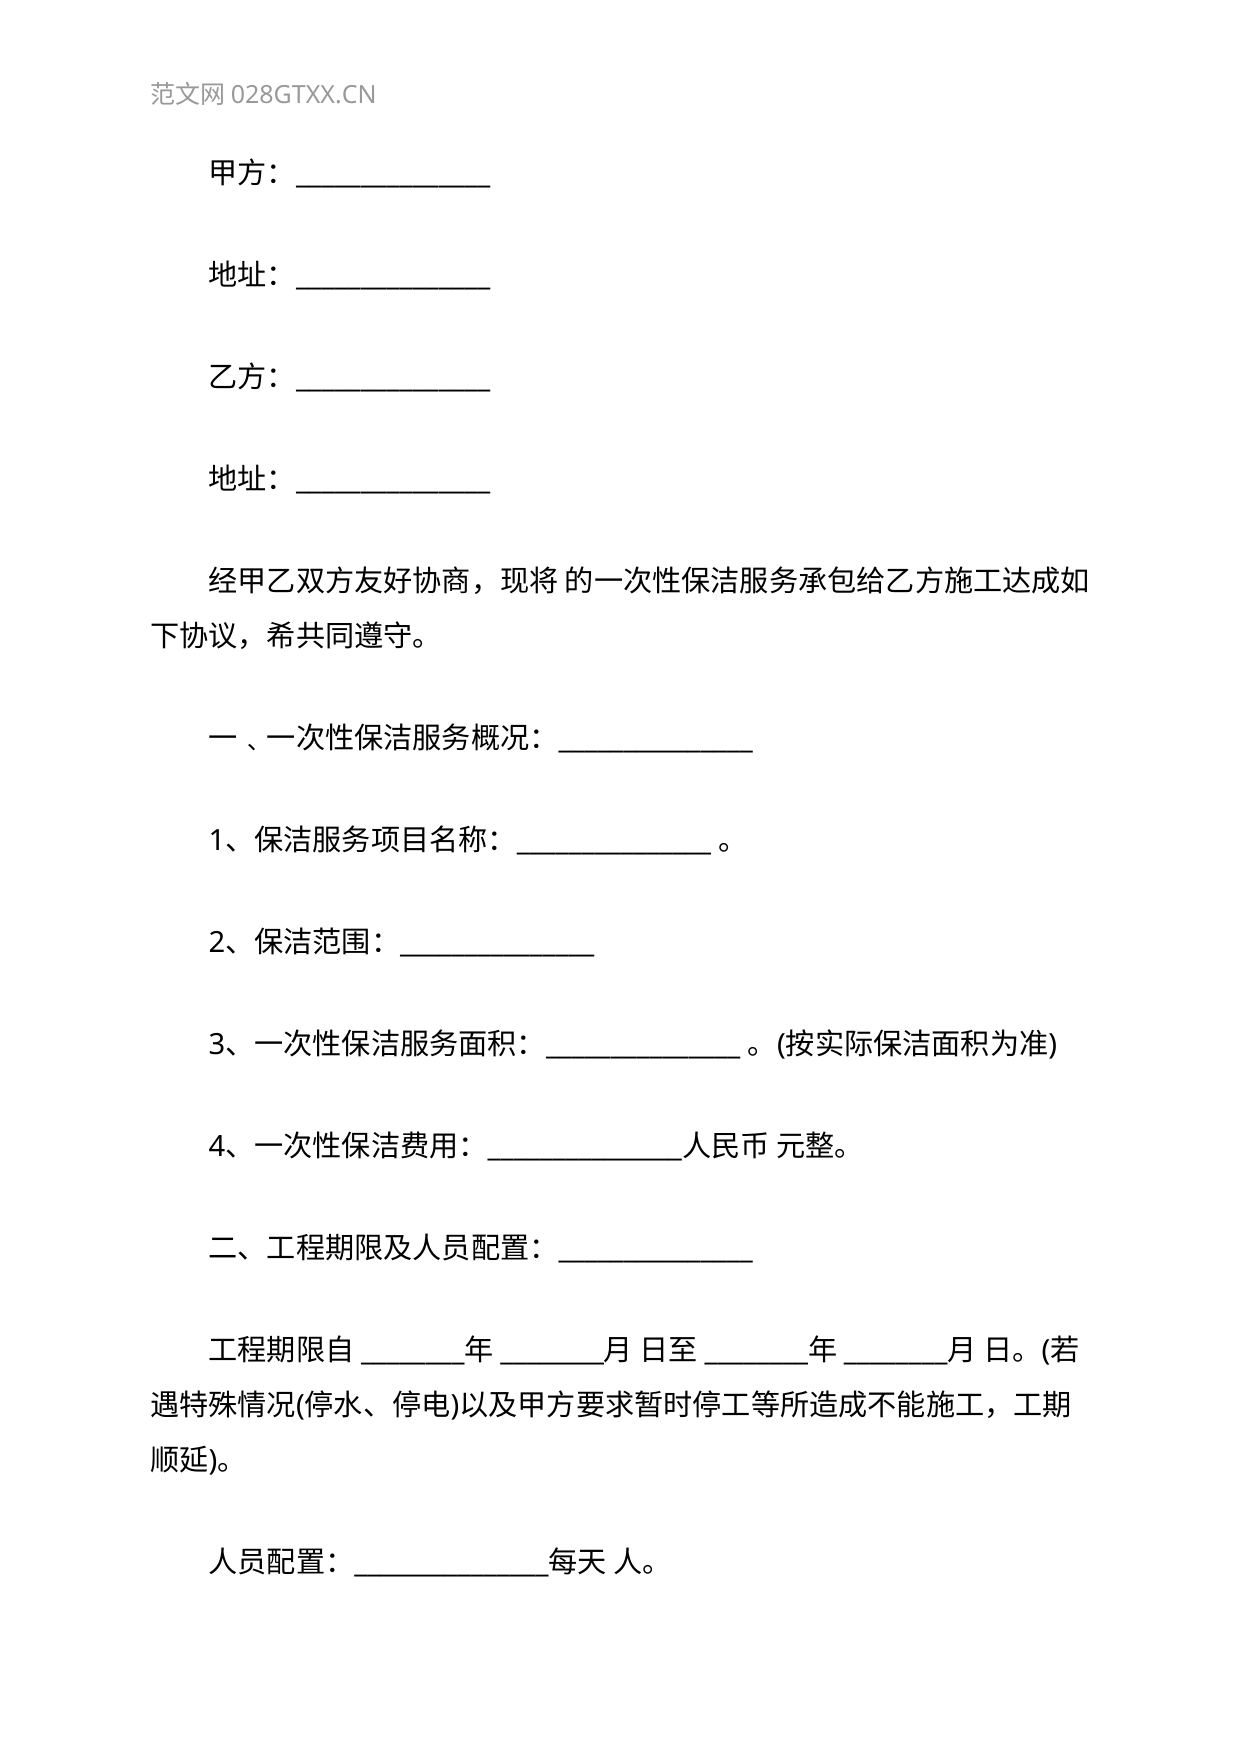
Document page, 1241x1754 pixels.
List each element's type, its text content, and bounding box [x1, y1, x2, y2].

text 2、保洁范围：_______________ [150, 918, 1090, 961]
text 地址：_______________ [150, 252, 1090, 294]
text 1、保洁服务项目名称：_______________ 。 [150, 817, 1090, 859]
text 3、一次性保洁服务面积：_______________ 。(按实际保洁面积为准) [150, 1021, 1090, 1063]
text 工程期限自 ________年 ________月 日至 ________年 ________月 日。(若遇特殊情况(停水、停电)以及甲方要求暂时停工等所造成不能施工，工期顺延)。 [150, 1326, 1090, 1479]
text 甲方：_______________ [150, 150, 1090, 192]
text 一﹑一次性保洁服务概况：_______________ [150, 714, 1090, 757]
text 地址：_______________ [150, 456, 1090, 498]
text 4、一次性保洁费用：_______________人民币 元整。 [150, 1122, 1090, 1165]
text 二、工程期限及人员配置：_______________ [150, 1224, 1090, 1267]
text 经甲乙双方友好协商，现将 的一次性保洁服务承包给乙方施工达成如下协议，希共同遵守。 [150, 558, 1090, 655]
text 乙方：_______________ [150, 354, 1090, 396]
text 人员配置：_______________每天 人。 [150, 1538, 1090, 1581]
